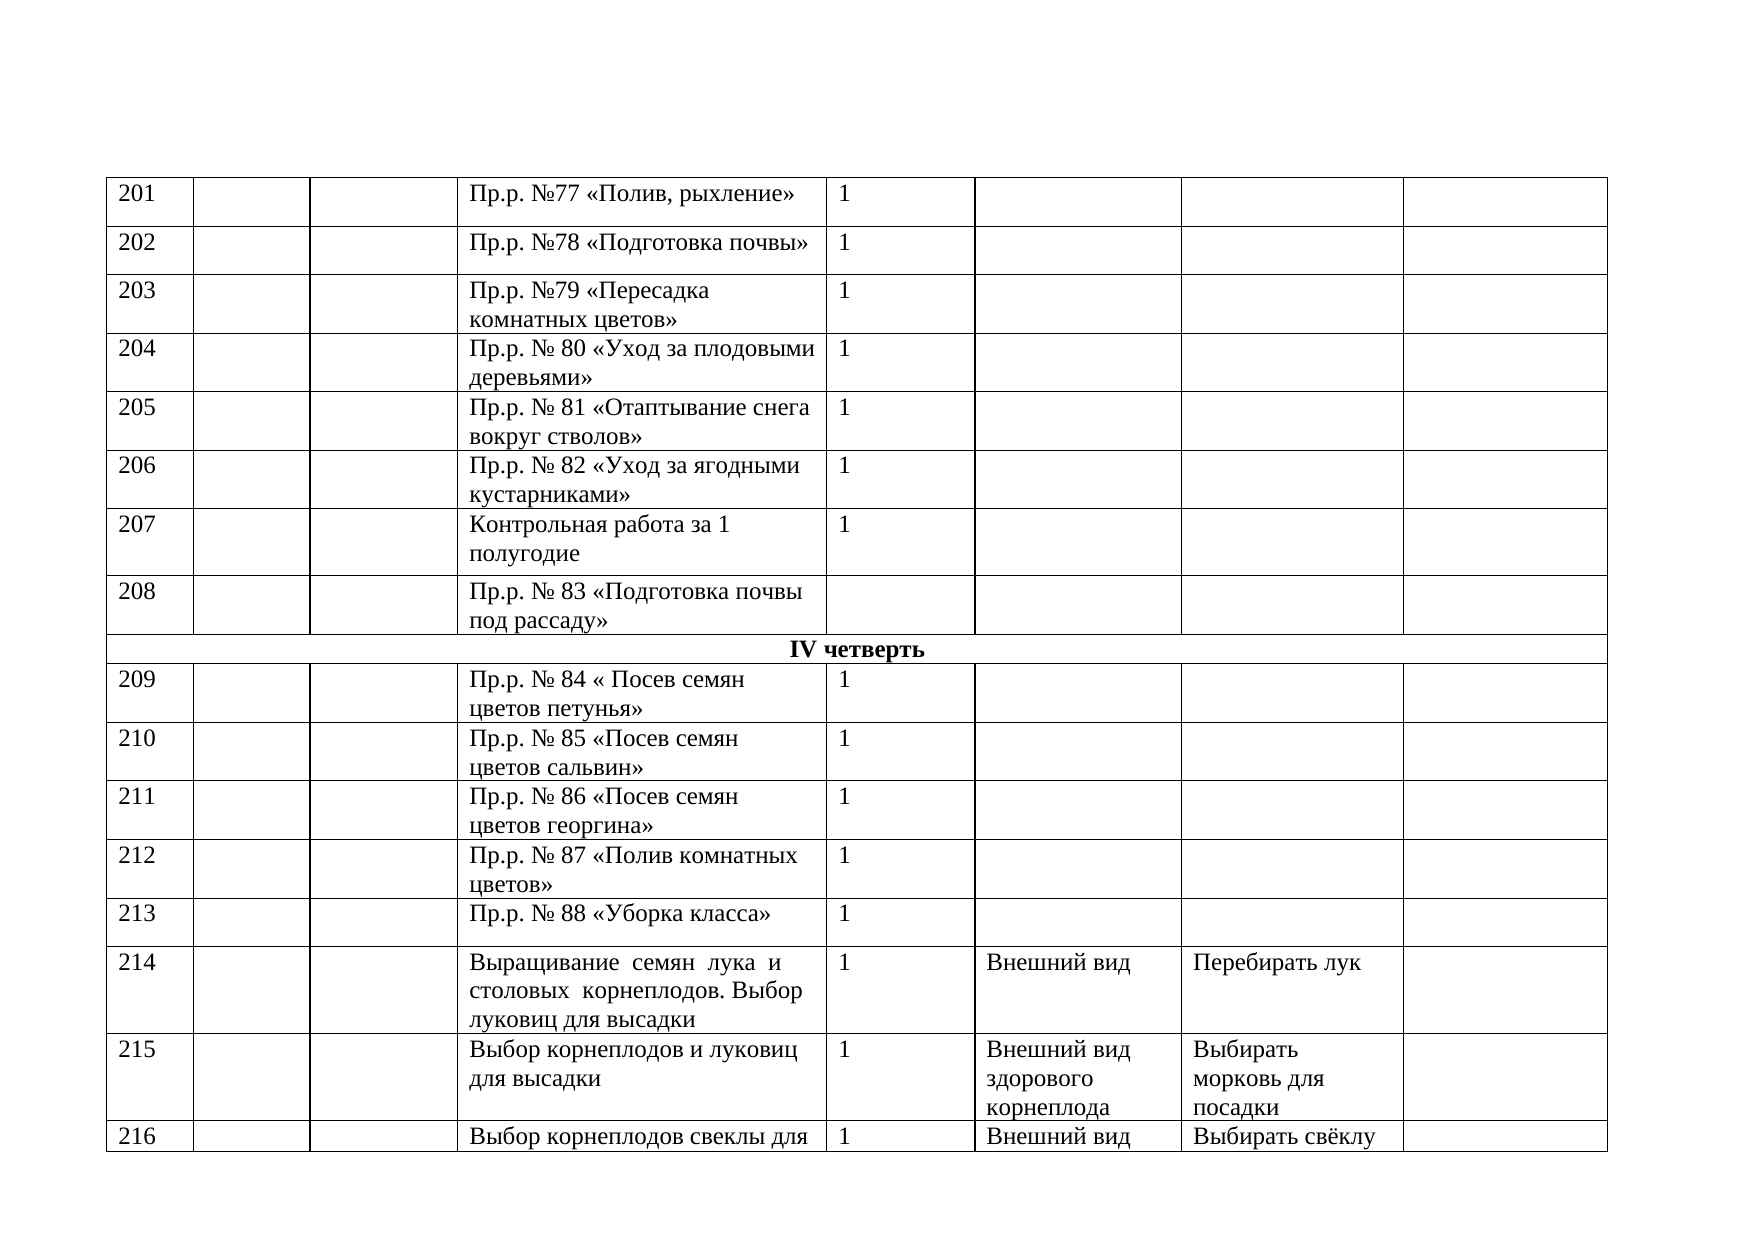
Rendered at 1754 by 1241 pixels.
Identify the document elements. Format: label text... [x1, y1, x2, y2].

table_cell 1 [827, 1034, 974, 1120]
table_cell [194, 509, 309, 575]
table_cell [194, 840, 309, 897]
table_cell 1 [827, 334, 974, 391]
table_cell [1404, 723, 1607, 780]
table_cell [194, 227, 309, 274]
table_cell [1182, 576, 1403, 633]
table_cell 216 [107, 1121, 193, 1151]
table_cell 1 [827, 227, 974, 274]
table_cell [194, 451, 309, 508]
table_cell [976, 840, 1181, 897]
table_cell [1182, 1121, 1403, 1151]
table_cell [311, 1034, 457, 1120]
table_cell [1404, 576, 1607, 633]
table_cell [1182, 275, 1403, 332]
table_cell [827, 576, 974, 633]
table_cell Пр.р. № 86 «Посев семян цветов георгина» [458, 781, 826, 839]
table_cell [976, 451, 1181, 508]
table_cell Пр.р. №78 «Подготовка почвы» [458, 227, 826, 274]
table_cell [458, 1121, 826, 1151]
table_cell Пр.р. № 80 «Уход за плодовыми деревьями» [458, 334, 826, 391]
table_cell [311, 509, 457, 575]
table_cell [1404, 899, 1607, 946]
table_cell [194, 334, 309, 391]
table_cell Пр.р. №79 «Пересадка комнатных цветов» [458, 275, 826, 332]
table_cell [194, 664, 309, 722]
table_cell [976, 334, 1181, 391]
table_cell 213 [107, 899, 193, 946]
table_cell [194, 392, 309, 449]
table_cell 211 [107, 781, 193, 839]
table_cell [311, 275, 457, 332]
table_cell 1 [827, 664, 974, 722]
table_cell [1404, 275, 1607, 332]
table_cell [1404, 451, 1607, 508]
table_cell [976, 723, 1181, 780]
table_cell Пр.р. № 83 «Подготовка почвы под рассаду» [458, 576, 826, 633]
table_cell 1 [827, 392, 974, 449]
table_cell 1 [827, 509, 974, 575]
table_cell [194, 723, 309, 780]
table_cell [194, 1121, 309, 1151]
table_cell [1182, 227, 1403, 274]
table_cell [1404, 664, 1607, 722]
table_cell 1 [827, 840, 974, 897]
table_cell 208 [107, 576, 193, 633]
table_cell [311, 1121, 457, 1151]
table_cell [1404, 1121, 1607, 1151]
table_cell Пр.р. №77 «Полив, рыхление» [458, 178, 826, 226]
table_cell [1182, 334, 1403, 391]
table_cell 1 [827, 899, 974, 946]
table_cell 1 [827, 1121, 974, 1151]
table_cell [1404, 392, 1607, 449]
table_cell 210 [107, 723, 193, 780]
table_cell [1404, 947, 1607, 1033]
table_cell 1 [827, 275, 974, 332]
table_cell Пр.р. № 85 «Посев семян цветов сальвин» [458, 723, 826, 780]
table_cell [311, 334, 457, 391]
table_cell 212 [107, 840, 193, 897]
table_cell [976, 392, 1181, 449]
table_cell Выращивание семян лука и столовых корнеплодов. Выбор луковиц для высадки [458, 947, 826, 1033]
table_cell Внешний вид здорового корнеплода [976, 1034, 1181, 1120]
table_cell [194, 1034, 309, 1120]
table_cell [1404, 227, 1607, 274]
table_cell 1 [827, 723, 974, 780]
table_cell Пр.р. № 84 « Посев семян цветов петунья» [458, 664, 826, 722]
table_cell Выбирать морковь для посадки [1182, 1034, 1403, 1120]
table_cell [194, 178, 309, 226]
table_cell [976, 275, 1181, 332]
table_cell [194, 576, 309, 633]
table_cell [976, 899, 1181, 946]
table_cell [1404, 509, 1607, 575]
table_cell [311, 178, 457, 226]
table_cell [1182, 781, 1403, 839]
table_cell Перебирать лук [1182, 947, 1403, 1033]
table_cell Пр.р. № 82 «Уход за ягодными кустарниками» [458, 451, 826, 508]
table_cell [1404, 781, 1607, 839]
table_cell [976, 227, 1181, 274]
table_cell [311, 451, 457, 508]
table_cell [1182, 723, 1403, 780]
table_cell Внешний вид [976, 947, 1181, 1033]
table_cell [311, 576, 457, 633]
table_cell Выбор корнеплодов и луковиц для высадки [458, 1034, 826, 1120]
table_cell Пр.р. № 81 «Отаптывание снега вокруг стволов» [458, 392, 826, 449]
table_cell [976, 1121, 1181, 1151]
table_cell 1 [827, 781, 974, 839]
table_cell 215 [107, 1034, 193, 1120]
table_cell [1182, 392, 1403, 449]
table_cell 204 [107, 334, 193, 391]
table_cell [194, 947, 309, 1033]
table_cell [1404, 1034, 1607, 1120]
table_cell [1182, 899, 1403, 946]
table_cell 214 [107, 947, 193, 1033]
table_cell [1404, 178, 1607, 226]
table_cell [311, 840, 457, 897]
table_cell 207 [107, 509, 193, 575]
table_cell [311, 899, 457, 946]
table_cell Контрольная работа за 1 полугодие [458, 509, 826, 575]
table_cell [976, 576, 1181, 633]
table_cell [194, 781, 309, 839]
table_cell IV четверть [107, 635, 1607, 663]
table_cell [1182, 840, 1403, 897]
table_cell [976, 509, 1181, 575]
table_cell 206 [107, 451, 193, 508]
table_cell Пр.р. № 87 «Полив комнатных цветов» [458, 840, 826, 897]
table_cell [976, 781, 1181, 839]
table_cell [1182, 451, 1403, 508]
table_cell [1182, 178, 1403, 226]
table_cell [1404, 334, 1607, 391]
table_cell 1 [827, 947, 974, 1033]
table_cell 205 [107, 392, 193, 449]
table_cell [194, 275, 309, 332]
table_cell [976, 664, 1181, 722]
table_cell [311, 781, 457, 839]
table_cell [1404, 840, 1607, 897]
table_cell [311, 947, 457, 1033]
table_cell [311, 723, 457, 780]
table_cell [976, 178, 1181, 226]
table_cell [311, 392, 457, 449]
table_cell 202 [107, 227, 193, 274]
table_cell [311, 227, 457, 274]
table_cell [311, 664, 457, 722]
table_cell [1182, 509, 1403, 575]
table_cell 1 [827, 178, 974, 226]
table_cell 1 [827, 451, 974, 508]
table_cell 209 [107, 664, 193, 722]
table_cell 203 [107, 275, 193, 332]
table_cell 201 [107, 178, 193, 226]
table_cell [1182, 664, 1403, 722]
table_cell Пр.р. № 88 «Уборка класса» [458, 899, 826, 946]
table_cell [194, 899, 309, 946]
